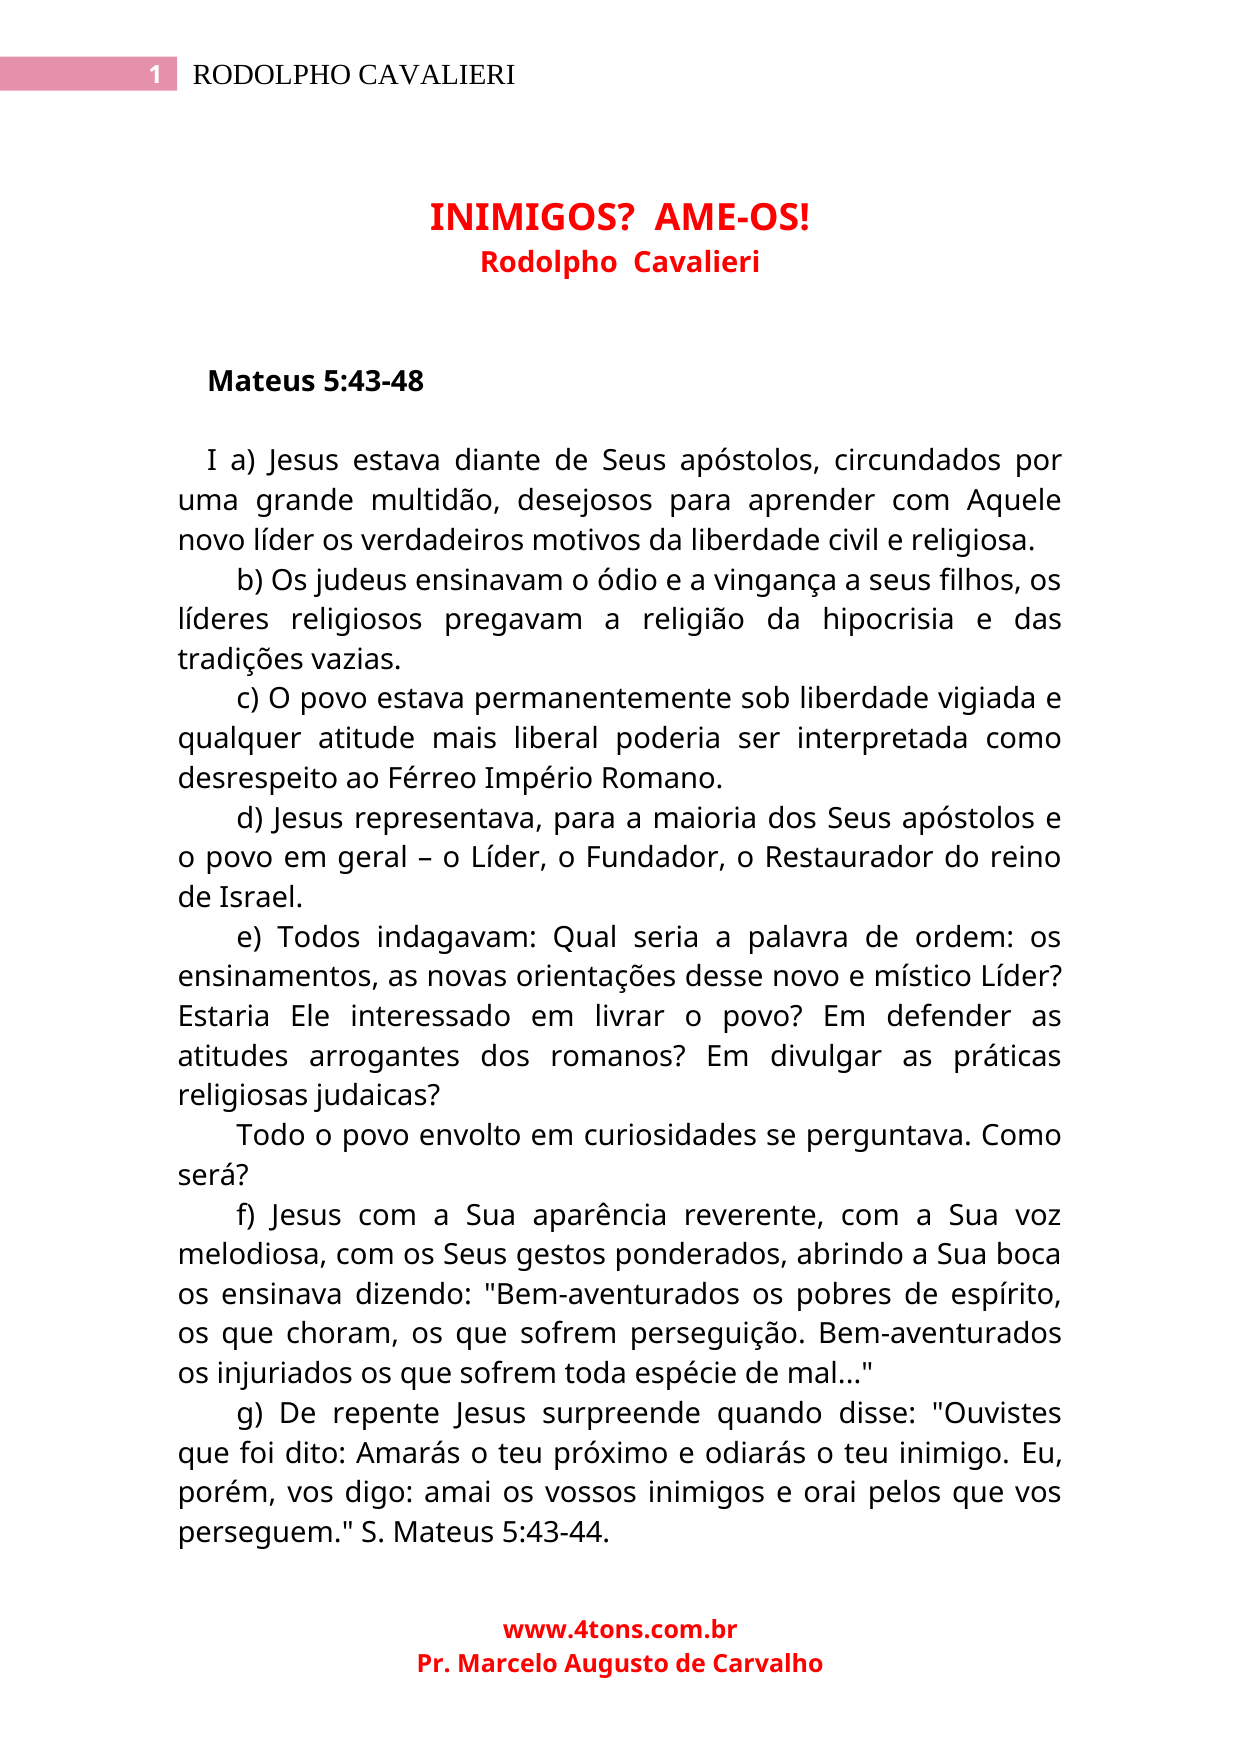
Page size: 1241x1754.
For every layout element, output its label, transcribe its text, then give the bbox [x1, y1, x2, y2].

text f) Jesus com a Sua aparência reverente, com a Sua voz melodiosa, com os Seus gestos ponderados, abrindo a Sua boca os ensinava dizendo: "Bem-aventurados os pobres de espírito, os que choram, os que sofrem perseguição. Bem-aventurados os injuriados os que sofrem toda espécie de mal..." [177, 1194, 1063, 1392]
text e) Todos indagavam: Qual seria a palavra de ordem: os ensinamentos, as novas orientações desse novo e místico Líder? Estaria Ele interessado em livrar o povo? Em defender as atitudes arrogantes dos romanos? Em divulgar as práticas religiosas judaicas? [177, 916, 1063, 1114]
text Rodolpho Cavalieri [177, 241, 1063, 281]
text d) Jesus representava, para a maioria dos Seus apóstolos e o povo em geral – o Líder, o Fundador, o Restaurador do reino de Israel. [177, 797, 1063, 916]
text g) De repente Jesus surpreende quando disse: "Ouvistes que foi dito: Amarás o teu próximo e odiarás o teu inimigo. Eu, porém, vos digo: amai os vossos inimigos e orai pelos que vos perseguem." S. Mateus 5:43-44. [177, 1392, 1063, 1551]
text c) O povo estava permanentemente sob liberdade vigiada e qualquer atitude mais liberal poderia ser interpretada como desrespeito ao Férreo Império Romano. [177, 678, 1063, 797]
text Todo o povo envolto em curiosidades se perguntava. Como será? [177, 1114, 1063, 1194]
text I a) Jesus estava diante de Seus apóstolos, circundados por uma grande multidão, desejosos para aprender com Aquele novo líder os verdadeiros motivos da liberdade civil e religiosa. [177, 440, 1063, 559]
text INIMIGOS? AME-OS! [177, 190, 1063, 241]
text b) Os judeus ensinavam o ódio e a vingança a seus filhos, os líderes religiosos pregavam a religião da hipocrisia e das tradições vazias. [177, 559, 1063, 678]
text Mateus 5:43-48 [177, 360, 1063, 400]
